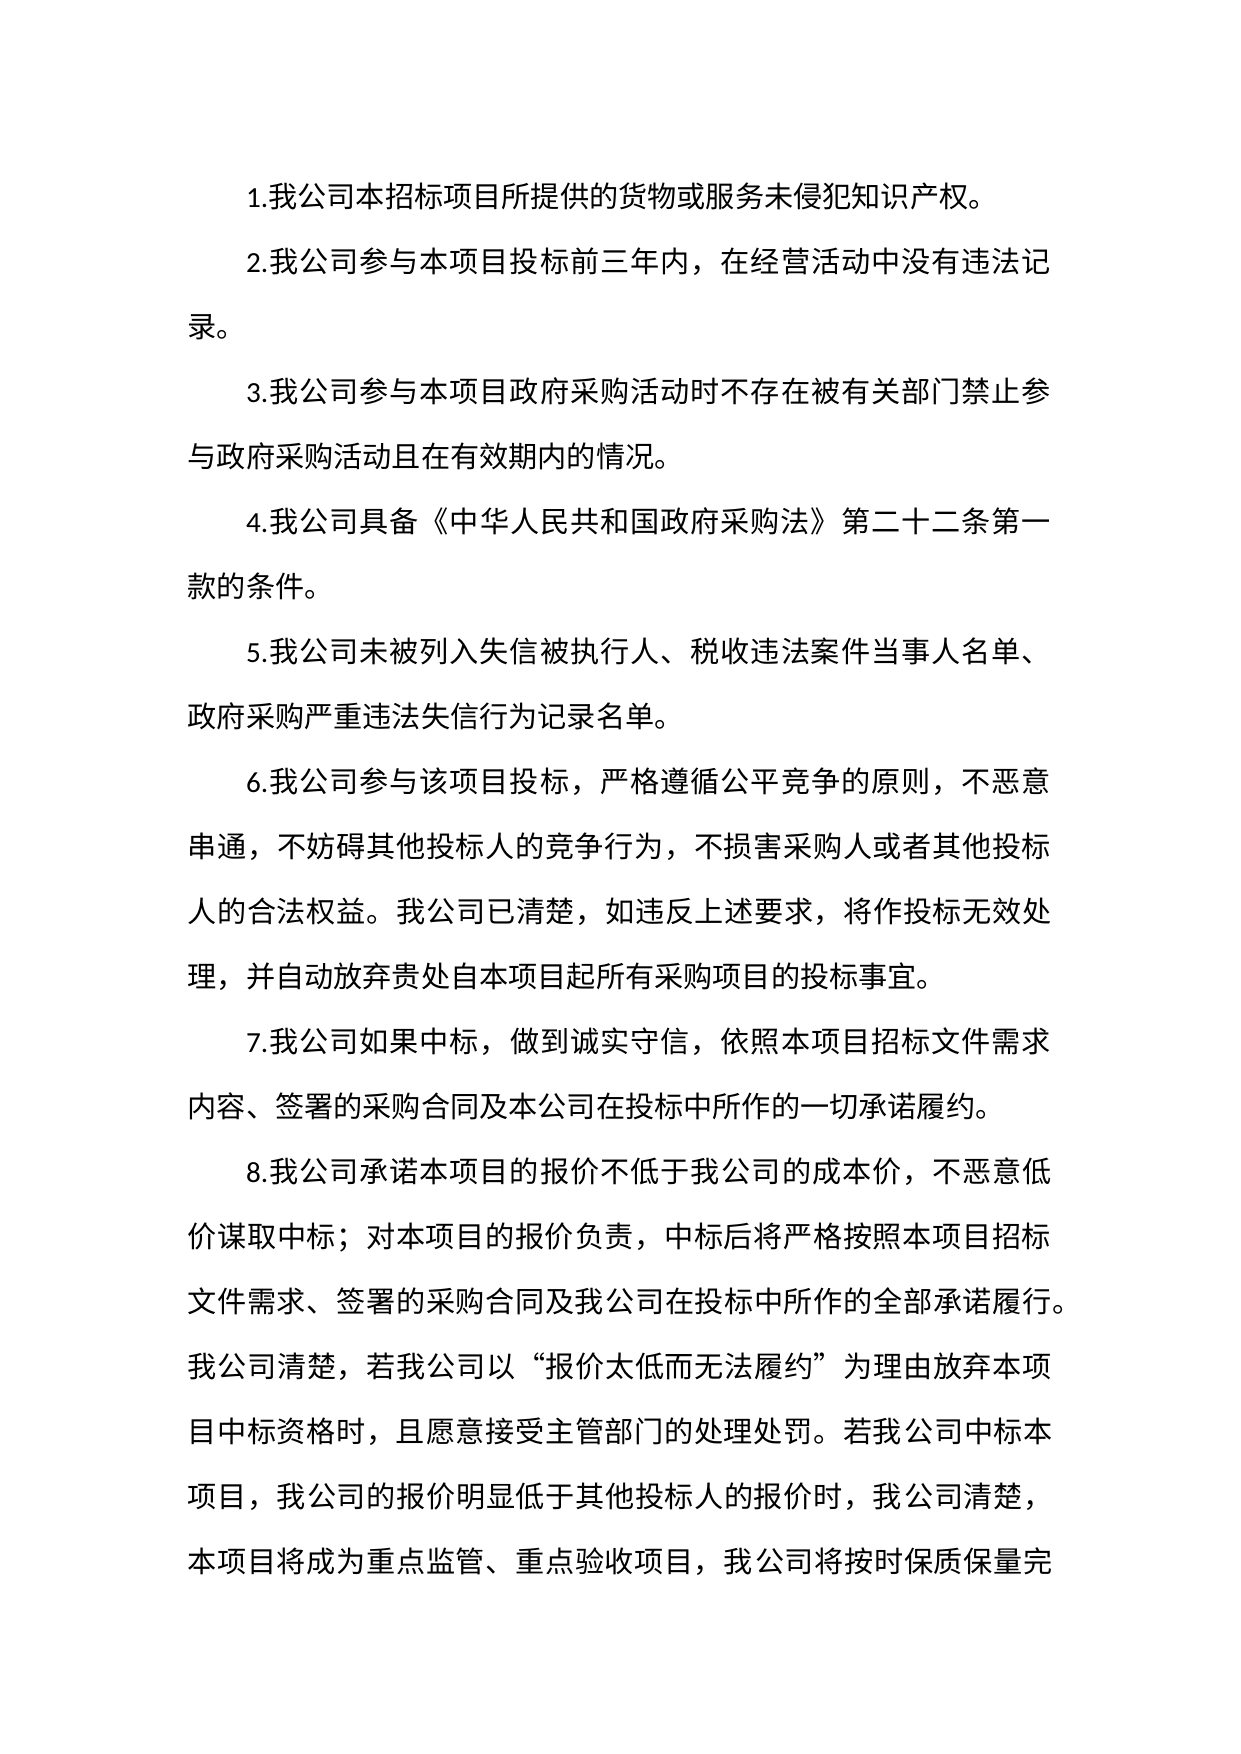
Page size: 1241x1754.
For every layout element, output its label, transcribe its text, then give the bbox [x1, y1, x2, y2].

text 1.我公司本招标项目所提供的货物或服务未侵犯知识产权。 [187, 162, 1053, 227]
text 3.我公司参与本项目政府采购活动时不存在被有关部门禁止参与政府采购活动且在有效期内的情况。 [187, 357, 1053, 487]
text 4.我公司具备《中华人民共和国政府采购法》第二十二条第一款的条件。 [187, 487, 1053, 617]
text 5.我公司未被列入失信被执行人、税收违法案件当事人名单、政府采购严重违法失信行为记录名单。 [187, 617, 1053, 747]
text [187, 1137, 1053, 1592]
text 7.我公司如果中标，做到诚实守信，依照本项目招标文件需求内容、签署的采购合同及本公司在投标中所作的一切承诺履约。 [187, 1007, 1053, 1137]
text 2.我公司参与本项目投标前三年内，在经营活动中没有违法记录。 [187, 227, 1053, 357]
text 6.我公司参与该项目投标，严格遵循公平竞争的原则，不恶意串通，不妨碍其他投标人的竞争行为，不损害采购人或者其他投标人的合法权益。我公司已清楚，如违反上述要求，将作投标无效处理，并自动放弃贵处自本项目起所有采购项目的投标事宜。 [187, 747, 1053, 1007]
